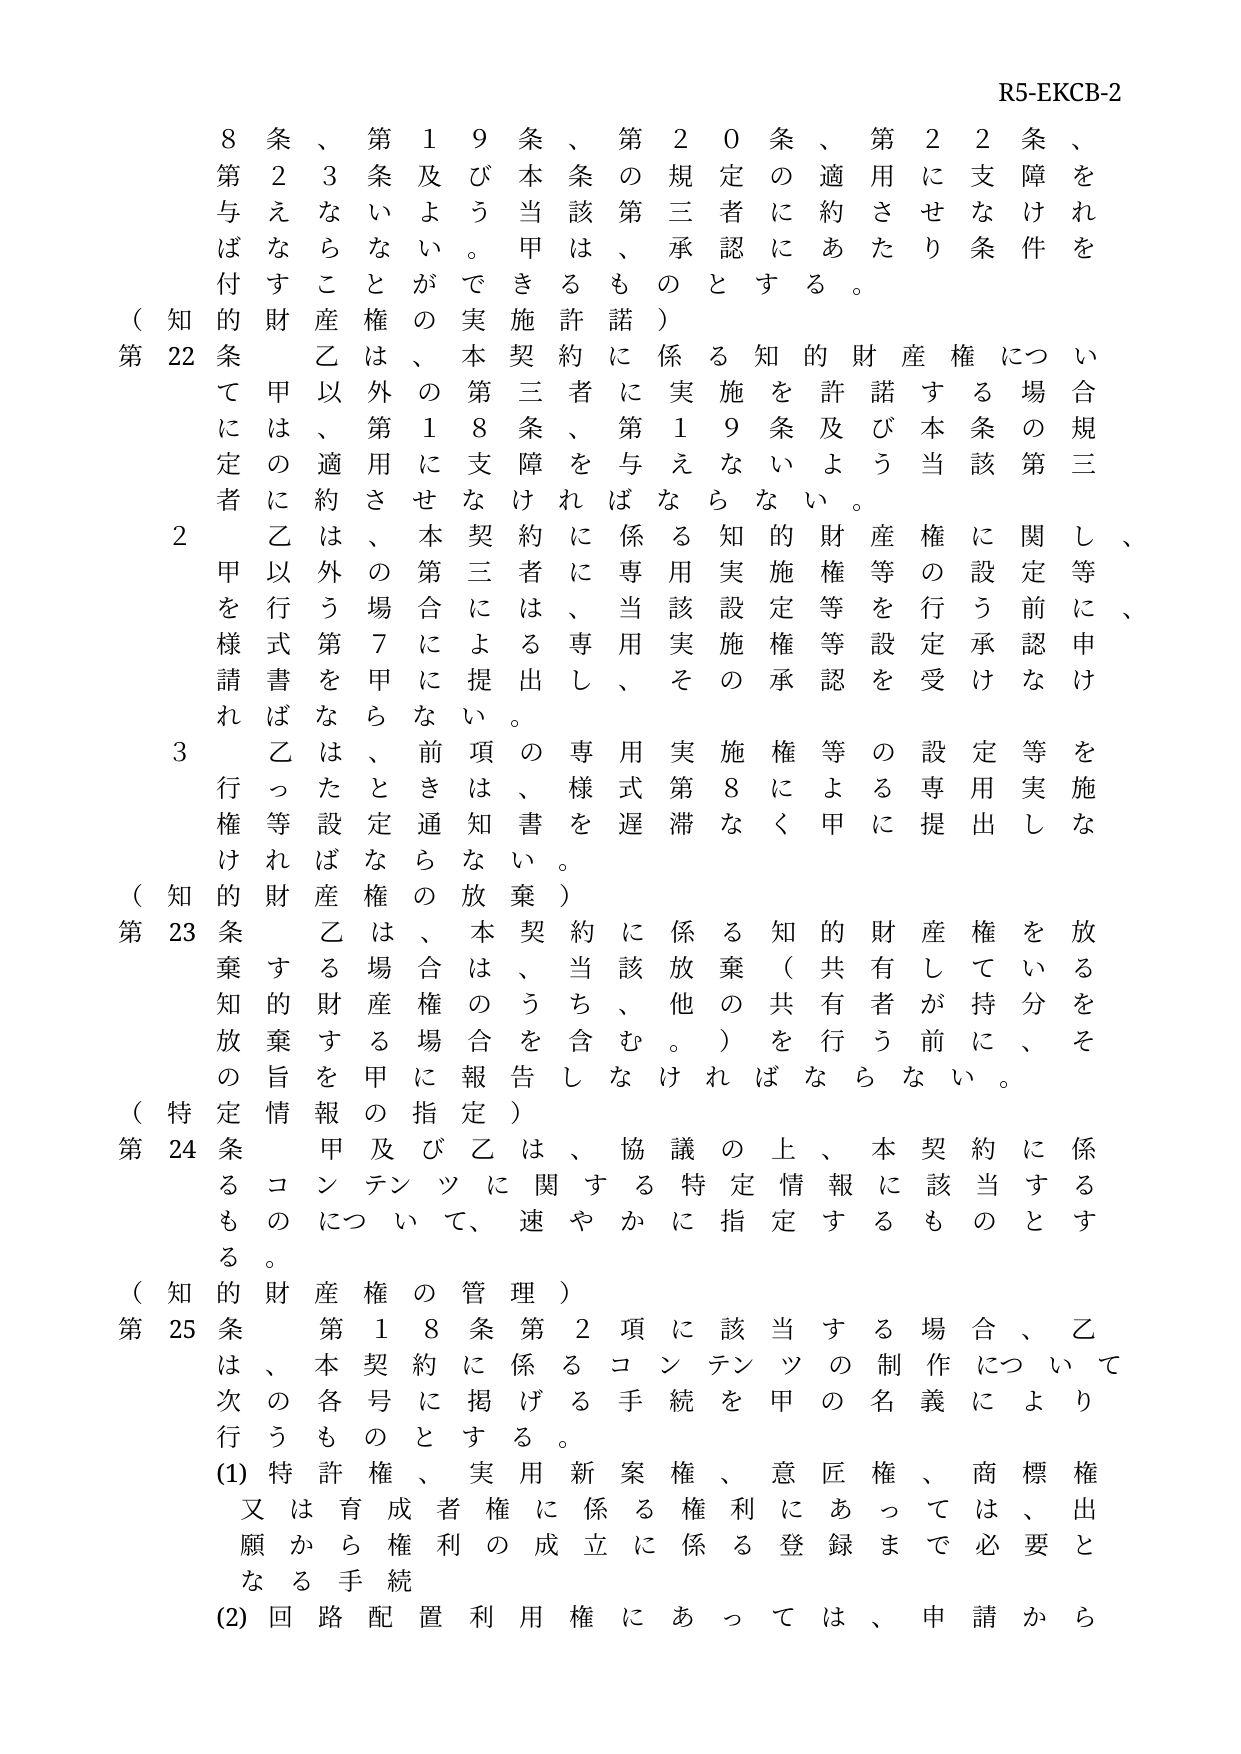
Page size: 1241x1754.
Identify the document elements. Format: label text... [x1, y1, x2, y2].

text （知的財産権の放棄） [118, 877, 1122, 913]
text (1) 特許権、実用新案権、意匠権、商標権又は育成者権に係る権利にあっては、出願から権利の成立に係る登録まで必要となる手続 [192, 1454, 1122, 1598]
text （知的財産権の実施許諾） [118, 300, 1122, 336]
text 第25条 第１８条第２項に該当する場合、乙は、本契約に係るコンテンツの制作について、次の各号に掲げる手続を甲の名義により行うものとする。 [118, 1309, 1122, 1454]
text 第22条 乙は、本契約に係る知的財産権について甲以外の第三者に実施を許諾する場合には、第１８条、第１９条及び本条の規定の適用に支障を与えないよう当該第三者に約させなければならない。 [118, 336, 1122, 517]
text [118, 120, 1122, 300]
text ２ 乙は、本契約に係る知的財産権に関し、甲以外の第三者に専用実施権等の設定等を行う場合には、当該設定等を行う前に、様式第７による専用実施権等設定承認申請書を甲に提出し、その承認を受けなければならない。 [162, 517, 1122, 733]
text 第23条 乙は、本契約に係る知的財産権を放棄する場合は、当該放棄（共有している知的財産権のうち、他の共有者が持分を放棄する場合を含む。）を行う前に、その旨を甲に報告しなければならない。 [118, 913, 1122, 1093]
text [192, 1598, 1122, 1634]
text ３ 乙は、前項の専用実施権等の設定等を行ったときは、様式第８による専用実施権等設定通知書を遅滞なく甲に提出しなければならない。 [162, 733, 1122, 877]
text 第24条 甲及び乙は、協議の上、本契約に係るコンテンツに関する特定情報に該当するものについて、速やかに指定するものとする。 [118, 1129, 1122, 1273]
text （特定情報の指定） [118, 1093, 1122, 1129]
text （知的財産権の管理） [118, 1273, 1122, 1309]
